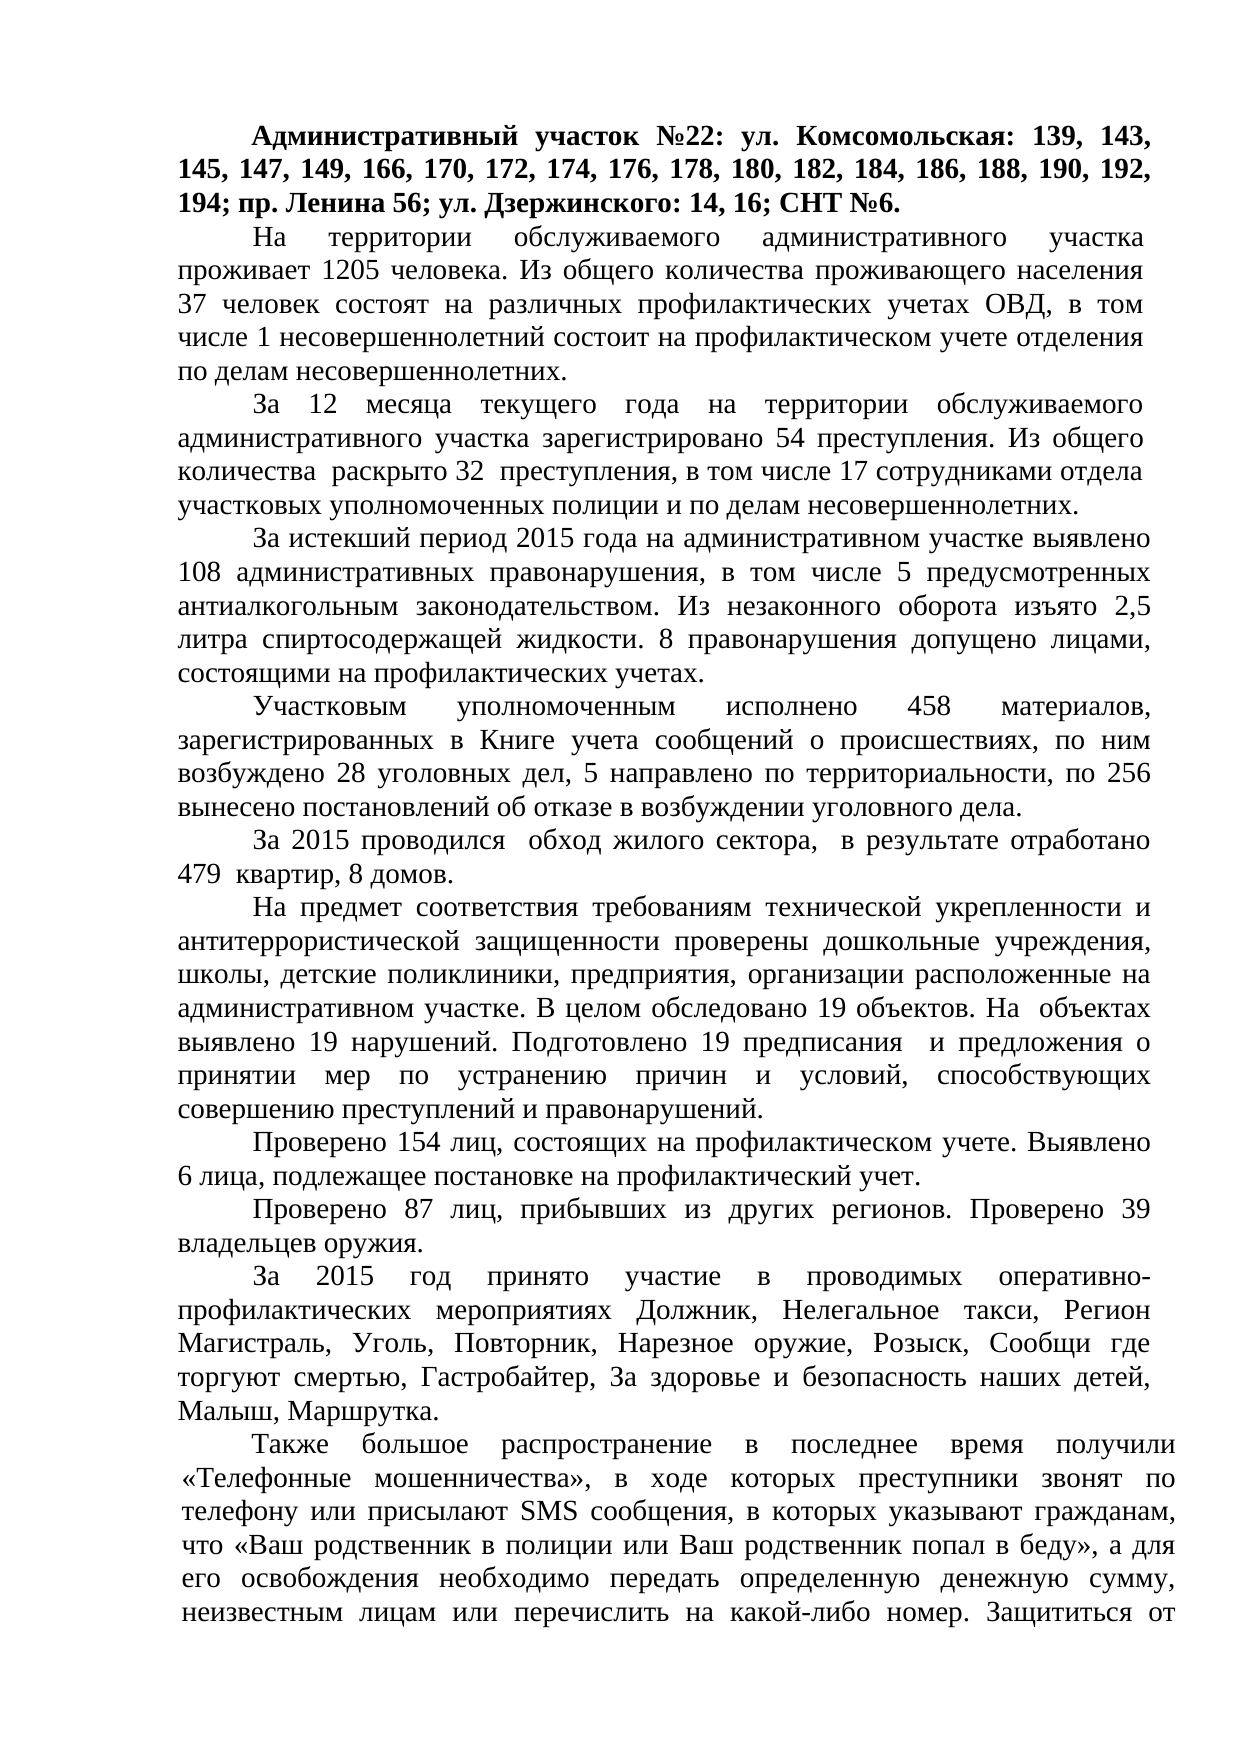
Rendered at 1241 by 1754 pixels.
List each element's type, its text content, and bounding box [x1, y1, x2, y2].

text Административный участок №22: ул. Комсомольская: 139, 143, 145, 147, 149, 166, 170, 172, 174, 176, 178, 180, 182, 184, 186, 188, 190, 192, 194; пр. Ленина 56; ул. Дзержинского: 14, 16; СНТ №6. [177, 118, 1152, 219]
text Проверено 87 лиц, прибывших из других регионов. Проверено 39 владельцев оружия. [177, 1191, 1152, 1258]
text Проверено 154 лиц, состоящих на профилактическом учете. Выявлено 6 лица, подлежащее постановке на профилактический учет. [177, 1124, 1152, 1191]
text Участковым уполномоченным исполнено 458 материалов, зарегистрированных в Книге учета сообщений о происшествиях, по ним возбуждено 28 уголовных дел, 5 направлено по территориальности, по 256 вынесено постановлений об отказе в возбуждении уголовного дела. [177, 688, 1152, 822]
text За истекший период 2015 года на административном участке выявлено 108 административных правонарушения, в том числе 5 предусмотренных антиалкогольным законодательством. Из незаконного оборота изъято 2,5 литра спиртосодержащей жидкости. 8 правонарушения допущено лицами, состоящими на профилактических учетах. [177, 521, 1152, 688]
text За 2015 год принято участие в проводимых оперативно- профилактических мероприятиях Должник, Нелегальное такси, Регион Магистраль, Уголь, Повторник, Нарезное оружие, Розыск, Сообщи где торгуют смертью, Гастробайтер, За здоровье и безопасность наших детей, Малыш, Маршрутка. [177, 1258, 1152, 1426]
text За 2015 проводился обход жилого сектора, в результате отработано 479 квартир, 8 домов. [177, 822, 1152, 889]
text На территории обслуживаемого административного участка проживает 1205 человека. Из общего количества проживающего населения 37 человек состоят на различных профилактических учетах ОВД, в том числе 1 несовершеннолетний состоит на профилактическом учете отделения по делам несовершеннолетних. [177, 219, 1144, 386]
text На предмет соответствия требованиям технической укрепленности и антитеррористической защищенности проверены дошкольные учреждения, школы, детские поликлиники, предприятия, организации расположенные на административном участке. В целом обследовано 19 объектов. На объектах выявлено 19 нарушений. Подготовлено 19 предписания и предложения о принятии мер по устранению причин и условий, способствующих совершению преступлений и правонарушений. [177, 889, 1152, 1124]
text За 12 месяца текущего года на территории обслуживаемого административного участка зарегистрировано 54 преступления. Из общего количества раскрыто 32 преступления, в том числе 17 сотрудниками отдела участковых уполномоченных полиции и по делам несовершеннолетних. [177, 386, 1144, 521]
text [181, 1426, 1176, 1627]
